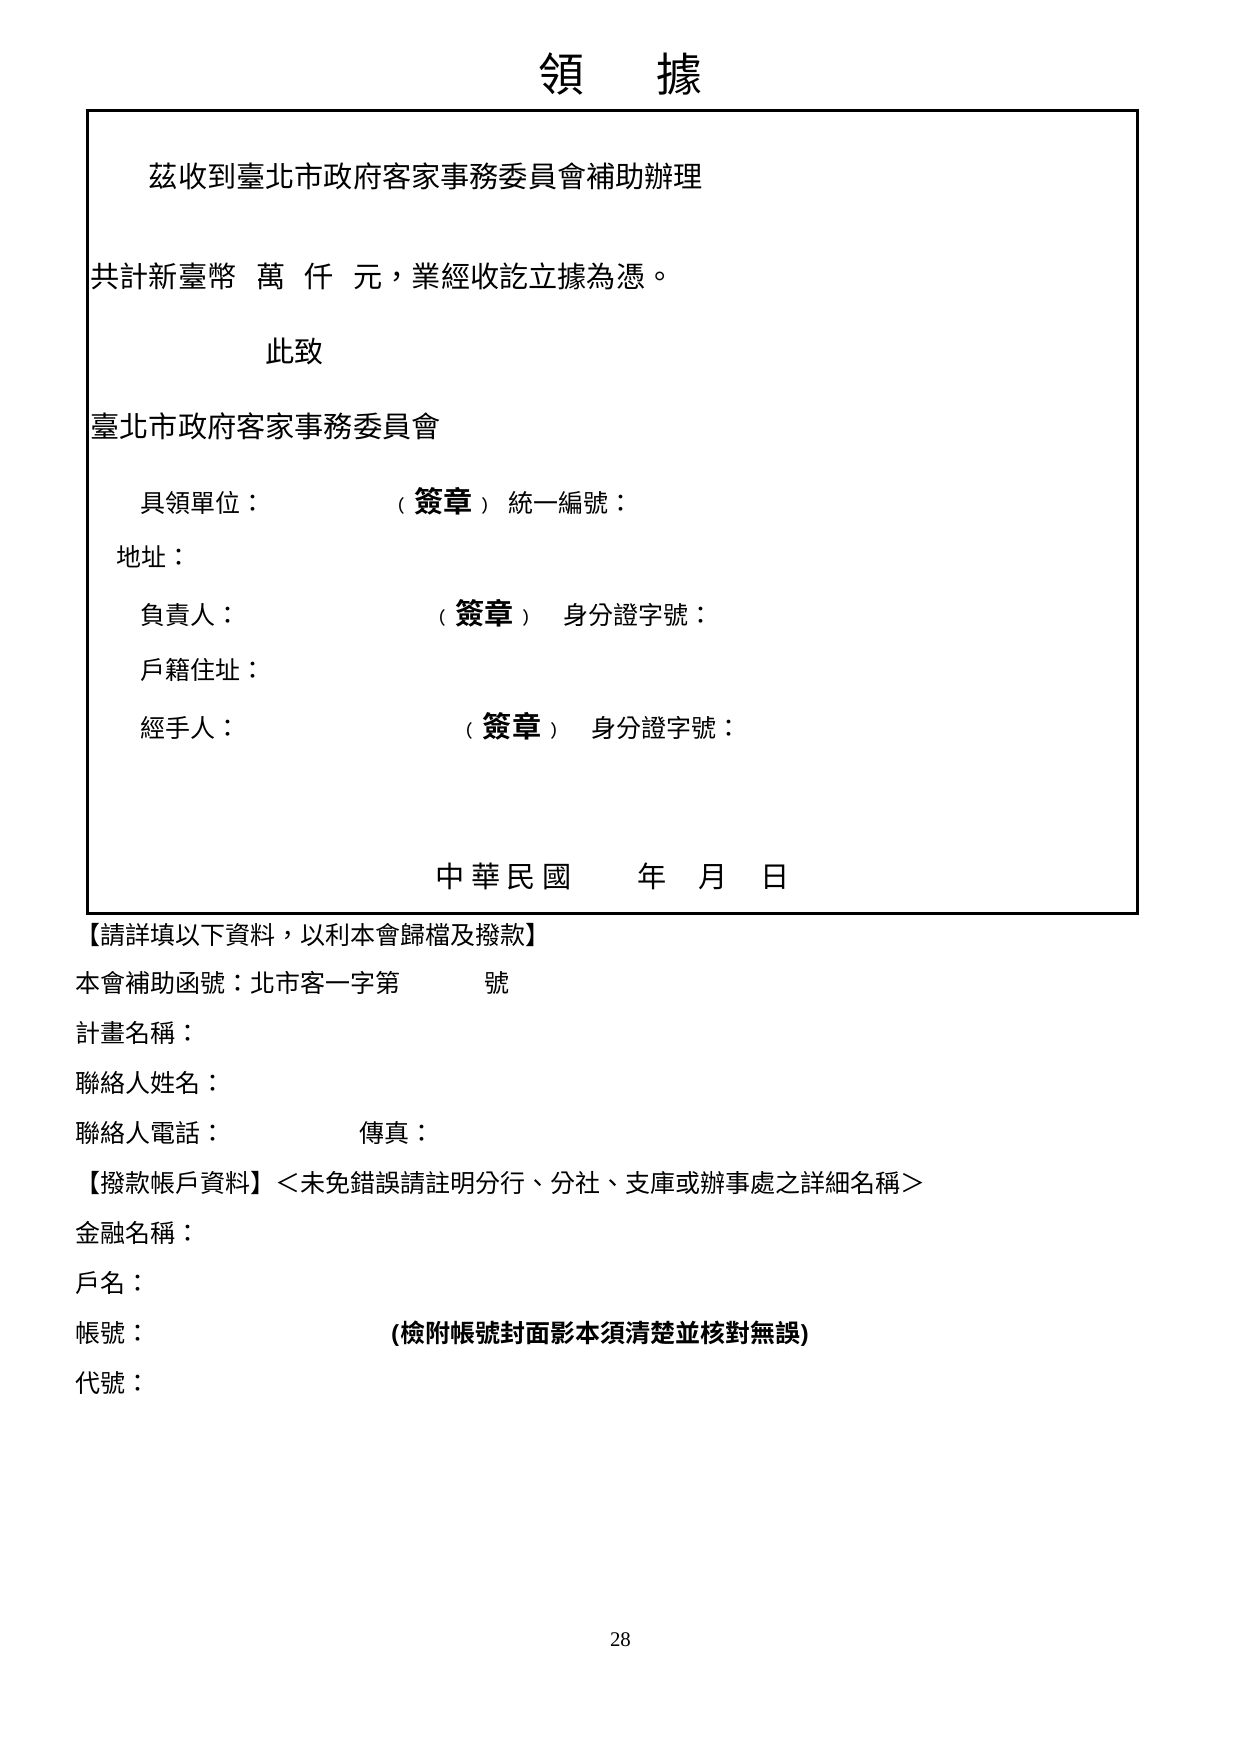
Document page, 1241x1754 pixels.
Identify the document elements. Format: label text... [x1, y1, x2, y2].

text 金融名稱： [75, 1203, 1165, 1253]
text 領 據 [75, 34, 1165, 109]
text 【請詳填以下資料，以利本會歸檔及撥款】 [75, 915, 1165, 953]
text 計畫名稱： [75, 1003, 1165, 1053]
text 本會補助函號：北市客一字第 號 [75, 953, 1165, 1003]
text 聯絡人姓名： [75, 1053, 1165, 1103]
text 【撥款帳戶資料】＜未免錯誤請註明分行、分社、支庫或辦事處之詳細名稱＞ [75, 1153, 1165, 1203]
text 聯絡人電話： 傳真： [75, 1103, 1165, 1153]
text 代號： [75, 1353, 1165, 1403]
text 戶名： [75, 1253, 1165, 1303]
text 帳號： (檢附帳號封面影本須清楚並核對無誤) [75, 1303, 1165, 1353]
table_header 茲收到臺北市政府客家事務委員會補助辦理 共計新臺幣 萬 仟 元，業經收訖立據為憑。 此致 臺北市政府客家事務委員會 具領單位： ﹙簽章﹚ 統一編號： 地址： 負責人： ﹙簽章﹚ 身分證字號： 戶籍住址： 經手人： ﹙簽章﹚ 身分證字號： 中 華 民 國 年 月 日 [89, 112, 1136, 912]
